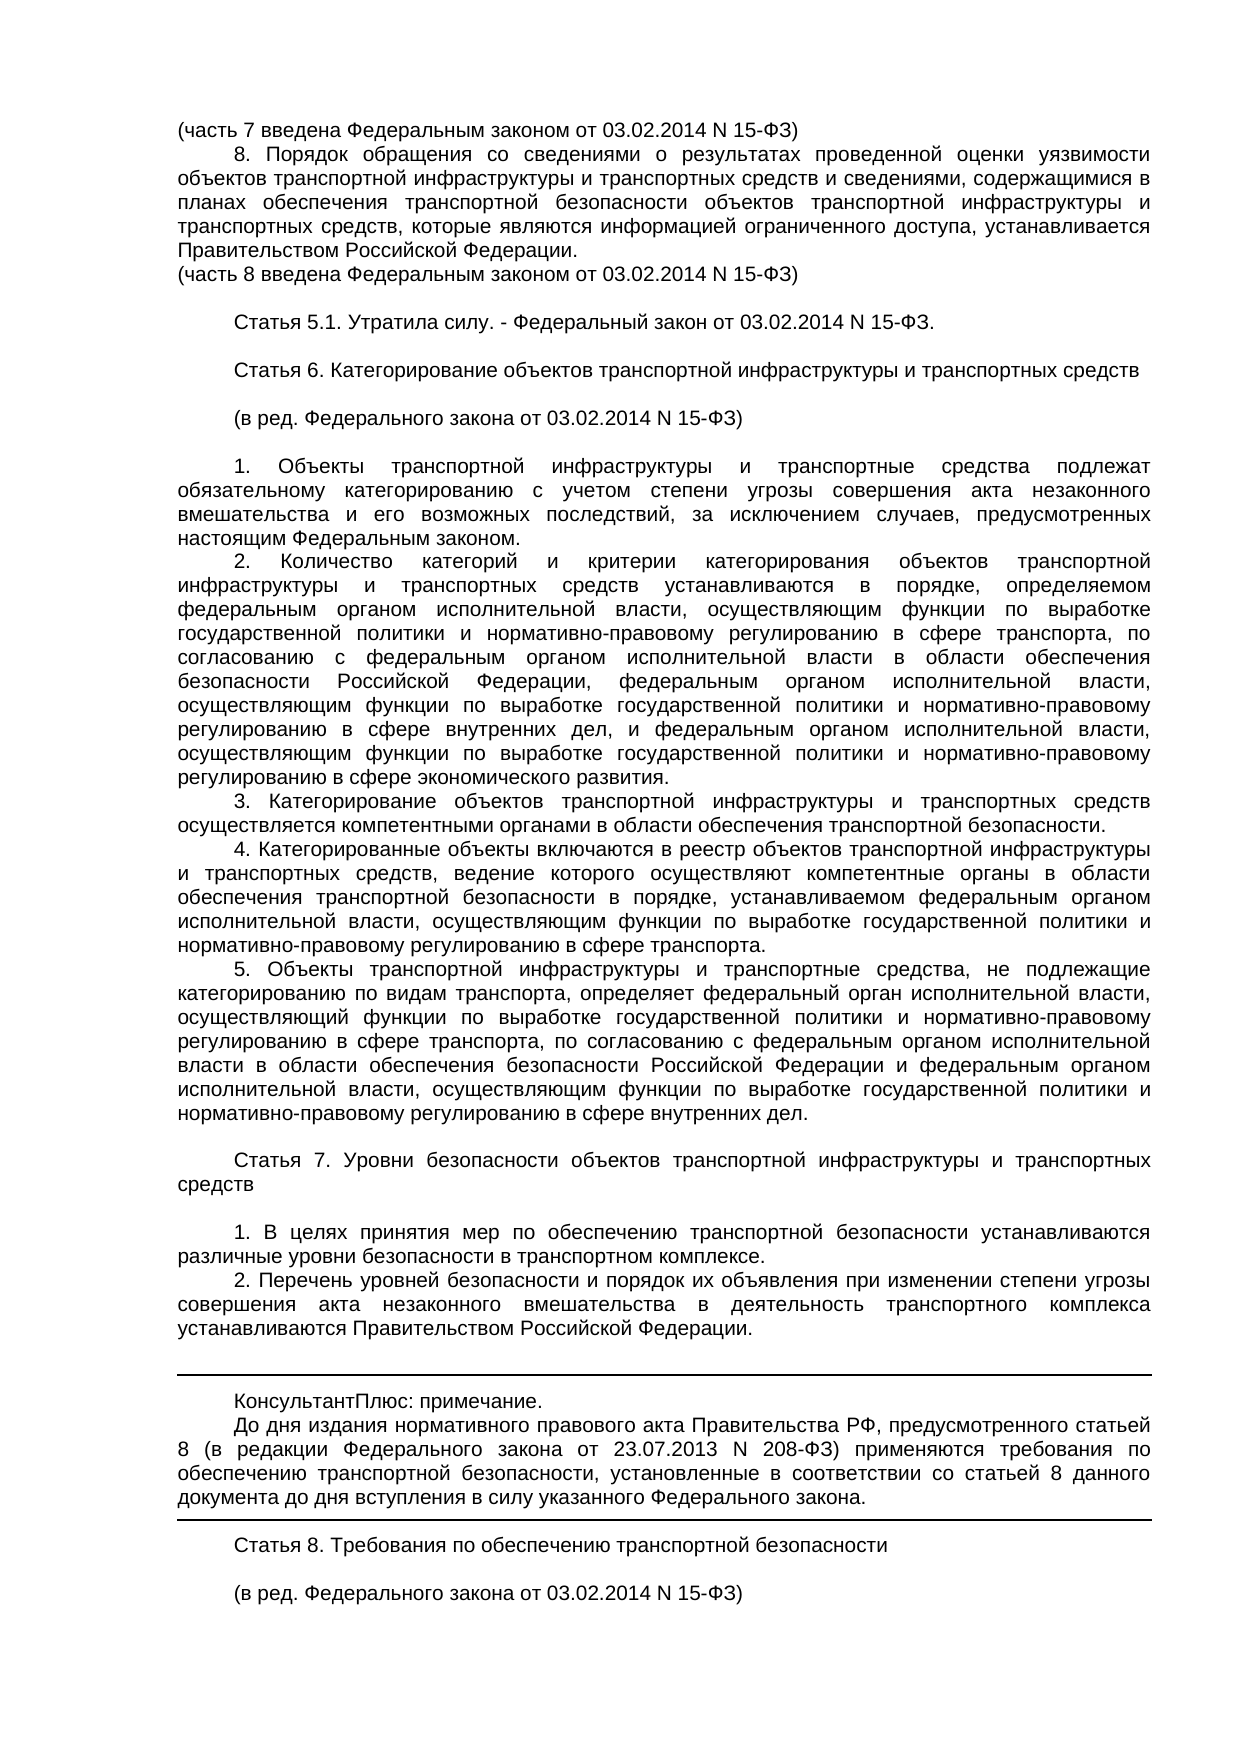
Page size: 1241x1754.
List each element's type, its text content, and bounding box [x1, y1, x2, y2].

text (часть 7 введена Федеральным законом от 03.02.2014 N 15-ФЗ) [177, 118, 1152, 142]
text 1. Объекты транспортной инфраструктуры и транспортные средства подлежат обязательному категорированию с учетом степени угрозы совершения акта незаконного вмешательства и его возможных последствий, за исключением случаев, предусмотренных настоящим Федеральным законом. [177, 453, 1152, 549]
text (в ред. Федерального закона от 03.02.2014 N 15-ФЗ) [177, 1581, 1152, 1605]
text 8. Порядок обращения со сведениями о результатах проведенной оценки уязвимости объектов транспортной инфраструктуры и транспортных средств и сведениями, содержащимися в планах обеспечения транспортной безопасности объектов транспортной инфраструктуры и транспортных средств, которые являются информацией ограниченного доступа, устанавливается Правительством Российской Федерации. [177, 142, 1152, 262]
text (в ред. Федерального закона от 03.02.2014 N 15-ФЗ) [177, 406, 1152, 429]
text До дня издания нормативного правового акта Правительства РФ, предусмотренного статьей 8 (в редакции Федерального закона от 23.07.2013 N 208-ФЗ) применяются требования по обеспечению транспортной безопасности, установленные в соответствии со статьей 8 данного документа до дня вступления в силу указанного Федерального закона. [177, 1413, 1152, 1508]
text Статья 7. Уровни безопасности объектов транспортной инфраструктуры и транспортных средств [177, 1148, 1152, 1196]
text 1. В целях принятия мер по обеспечению транспортной безопасности устанавливаются различные уровни безопасности в транспортном комплексе. [177, 1220, 1152, 1268]
text КонсультантПлюс: примечание. [177, 1389, 1152, 1413]
text 3. Категорирование объектов транспортной инфраструктуры и транспортных средств осуществляется компетентными органами в области обеспечения транспортной безопасности. [177, 789, 1152, 837]
text 2. Количество категорий и критерии категорирования объектов транспортной инфраструктуры и транспортных средств устанавливаются в порядке, определяемом федеральным органом исполнительной власти, осуществляющим функции по выработке государственной политики и нормативно-правовому регулированию в сфере транспорта, по согласованию с федеральным органом исполнительной власти в области обеспечения безопасности Российской Федерации, федеральным органом исполнительной власти, осуществляющим функции по выработке государственной политики и нормативно-правовому регулированию в сфере внутренних дел, и федеральным органом исполнительной власти, осуществляющим функции по выработке государственной политики и нормативно-правовому регулированию в сфере экономического развития. [177, 549, 1152, 789]
text 5. Объекты транспортной инфраструктуры и транспортные средства, не подлежащие категорированию по видам транспорта, определяет федеральный орган исполнительной власти, осуществляющий функции по выработке государственной политики и нормативно-правовому регулированию в сфере транспорта, по согласованию с федеральным органом исполнительной власти в области обеспечения безопасности Российской Федерации и федеральным органом исполнительной власти, осуществляющим функции по выработке государственной политики и нормативно-правовому регулированию в сфере внутренних дел. [177, 957, 1152, 1124]
text Статья 5.1. Утратила силу. - Федеральный закон от 03.02.2014 N 15-ФЗ. [177, 310, 1152, 334]
text (часть 8 введена Федеральным законом от 03.02.2014 N 15-ФЗ) [177, 262, 1152, 286]
text 4. Категорированные объекты включаются в реестр объектов транспортной инфраструктуры и транспортных средств, ведение которого осуществляют компетентные органы в области обеспечения транспортной безопасности в порядке, устанавливаемом федеральным органом исполнительной власти, осуществляющим функции по выработке государственной политики и нормативно-правовому регулированию в сфере транспорта. [177, 837, 1152, 957]
text Статья 6. Категорирование объектов транспортной инфраструктуры и транспортных средств [177, 358, 1152, 382]
text 2. Перечень уровней безопасности и порядок их объявления при изменении степени угрозы совершения акта незаконного вмешательства в деятельность транспортного комплекса устанавливаются Правительством Российской Федерации. [177, 1268, 1152, 1340]
text Статья 8. Требования по обеспечению транспортной безопасности [177, 1533, 1152, 1557]
